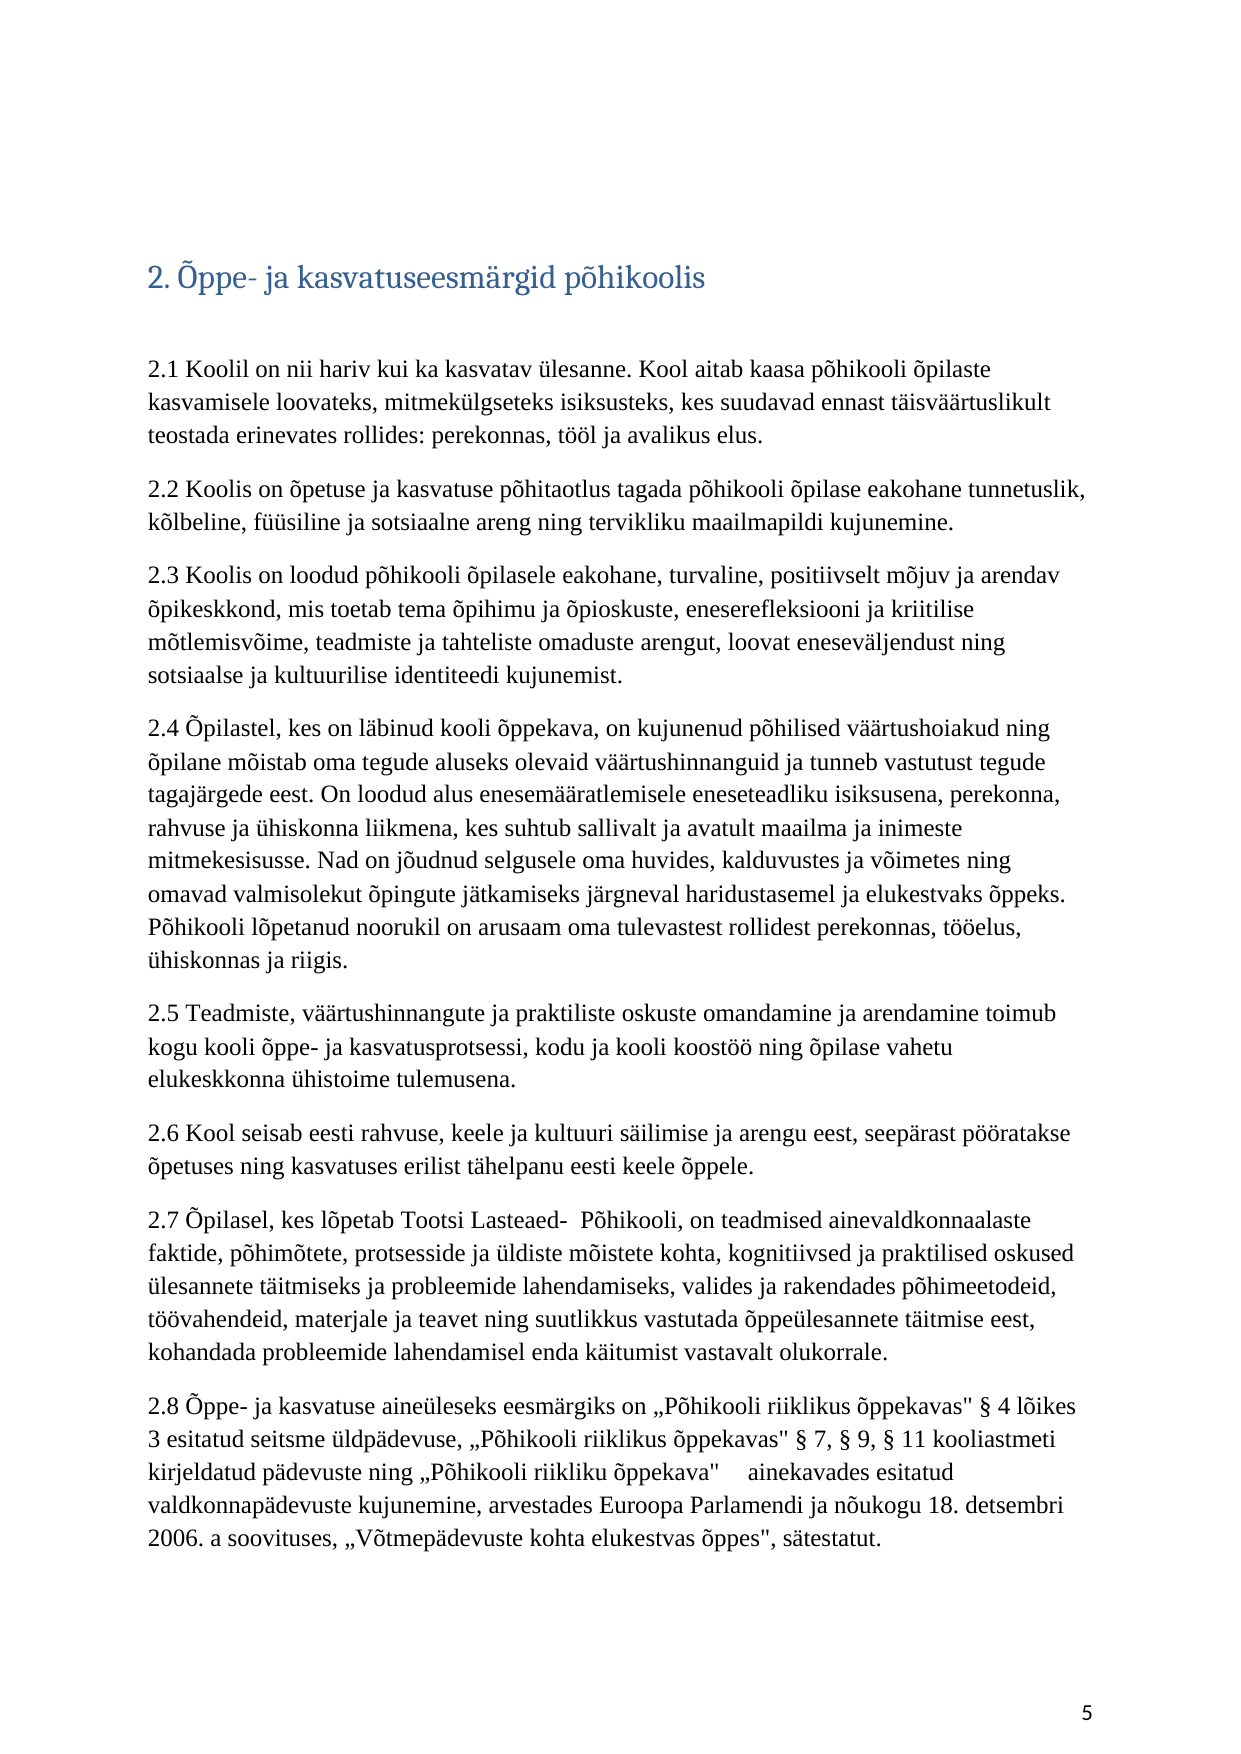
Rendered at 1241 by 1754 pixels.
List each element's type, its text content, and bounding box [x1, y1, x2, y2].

text 2.7 Õpilasel, kes lõpetab Tootsi Lasteaed- Põhikooli, on teadmised ainevaldkonnaalaste faktide, põhimõtete, protsesside ja üldiste mõistete kohta, kognitiivsed ja praktilised oskused ülesannete täitmiseks ja probleemide lahendamiseks, valides ja rakendades põhimeetodeid, töövahendeid, materjale ja teavet ning suutlikkus vastutada õppeülesannete täitmise eest, kohandada probleemide lahendamisel enda käitumist vastavalt olukorrale. [148, 1205, 1093, 1366]
text 2.2 Koolis on õpetuse ja kasvatuse põhitaotlus tagada põhikooli õpilase eakohane tunnetuslik, kõlbeline, füüsiline ja sotsiaalne areng ning tervikliku maailmapildi kujunemine. [148, 474, 1093, 536]
text 2.1 Koolil on nii hariv kui ka kasvatav ülesanne. Kool aitab kaasa põhikooli õpilaste kasvamisele loovateks, mitmekülgseteks isiksusteks, kes suudavad ennast täisväärtuslikult teostada erinevates rollides: perekonnas, tööl ja avalikus elus. [148, 354, 1093, 449]
text 2.3 Koolis on loodud põhikooli õpilasele eakohane, turvaline, positiivselt mõjuv ja arendav õpikeskkond, mis toetab tema õpihimu ja õpioskuste, eneserefleksiooni ja kriitilise mõtlemisvõime, teadmiste ja tahteliste omaduste arengut, loovat eneseväljendust ning sotsiaalse ja kultuurilise identiteedi kujunemist. [148, 561, 1093, 688]
text 2.4 Õpilastel, kes on läbinud kooli õppekava, on kujunenud põhilised väärtushoiakud ning õpilane mõistab oma tegude aluseks olevaid väärtushinnanguid ja tunneb vastutust tegude tagajärgede eest. On loodud alus enesemääratlemisele eneseteadliku isiksusena, perekonna, rahvuse ja ühiskonna liikmena, kes suhtub sallivalt ja avatult maailma ja inimeste mitmekesisusse. Nad on jõudnud selgusele oma huvides, kalduvustes ja võimetes ning omavad valmisolekut õpingute jätkamiseks järgneval haridustasemel ja elukestvaks õppeks. Põhikooli lõpetanud noorukil on arusaam oma tulevastest rollidest perekonnas, tööelus, ühiskonnas ja riigis. [148, 713, 1093, 973]
subtitle 2. Õppe- ja kasvatuseesmärgid põhikoolis [148, 259, 1093, 297]
text 2.8 Õppe- ja kasvatuse aineüleseks eesmärgiks on „Põhikooli riiklikus õppekavas" § 4 lõikes 3 esitatud seitsme üldpädevuse, „Põhikooli riiklikus õppekavas" § 7, § 9, § 11 kooliastmeti kirjeldatud pädevuste ning „Põhikooli riikliku õppekava" ainekavades esitatud valdkonnapädevuste kujunemine, arvestades Euroopa Parlamendi ja nõukogu 18. detsembri 2006. a soovituses, „Võtmepädevuste kohta elukestvas õppes", sätestatut. [148, 1391, 1093, 1552]
text 2.6 Kool seisab eesti rahvuse, keele ja kultuuri säilimise ja arengu eest, seepärast pööratakse õpetuses ning kasvatuses erilist tähelpanu eesti keele õppele. [148, 1118, 1093, 1180]
text 2.5 Teadmiste, väärtushinnangute ja praktiliste oskuste omandamine ja arendamine toimub kogu kooli õppe- ja kasvatusprotsessi, kodu ja kooli koostöö ning õpilase vahetu elukeskkonna ühistoime tulemusena. [148, 998, 1093, 1093]
